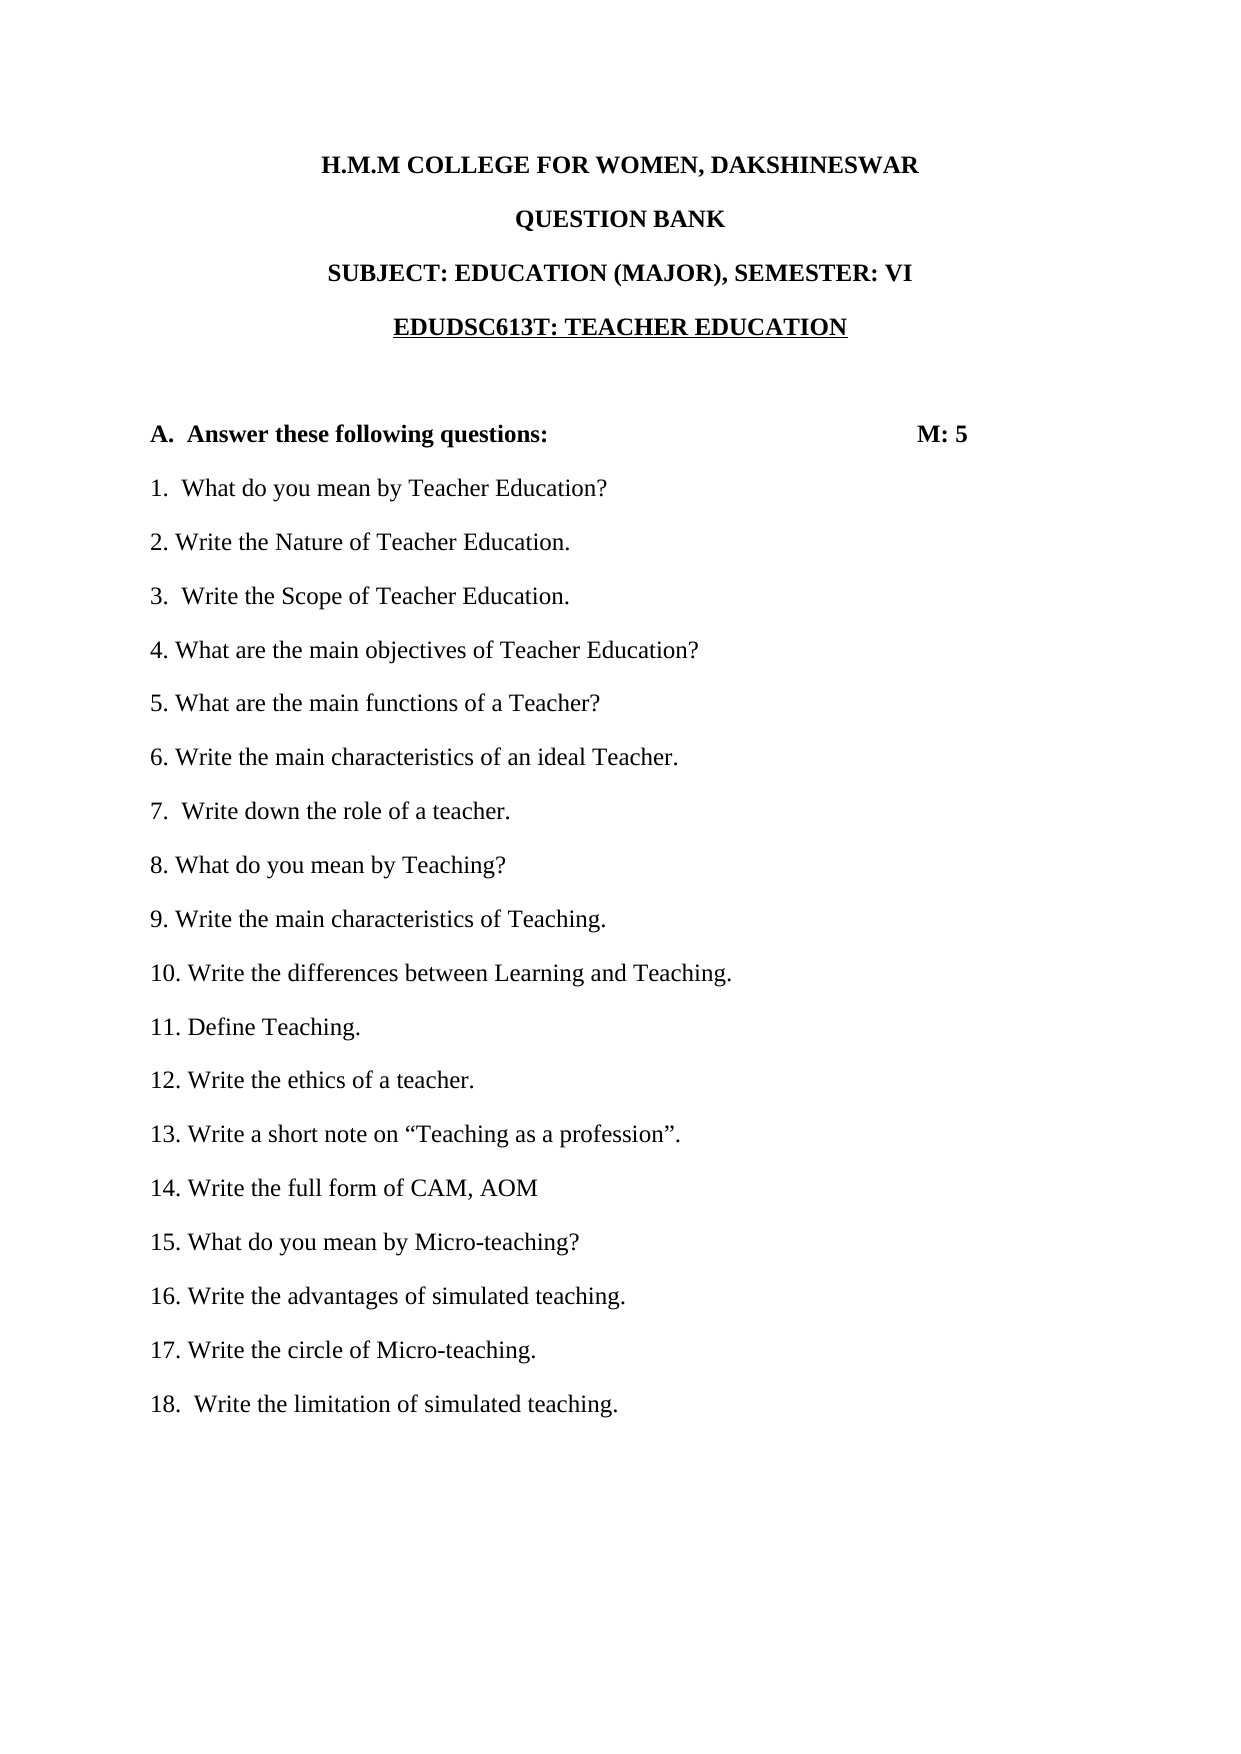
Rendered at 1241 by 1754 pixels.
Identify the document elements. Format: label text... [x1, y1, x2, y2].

text EDUDSC613T: TEACHER EDUCATION [150, 312, 1090, 340]
text 16. Write the advantages of simulated teaching. [150, 1281, 1090, 1310]
text A. Answer these following questions: M: 5 [150, 419, 1090, 448]
text QUESTION BANK [150, 204, 1090, 233]
text 2. Write the Nature of Teacher Education. [150, 527, 1090, 556]
text 6. Write the main characteristics of an ideal Teacher. [150, 742, 1090, 771]
text 5. What are the main functions of a Teacher? [150, 688, 1090, 717]
text 11. Define Teaching. [150, 1012, 1090, 1040]
text 18. Write the limitation of simulated teaching. [150, 1389, 1090, 1417]
text H.M.M COLLEGE FOR WOMEN, DAKSHINESWAR [150, 150, 1090, 179]
text 17. Write the circle of Micro-teaching. [150, 1335, 1090, 1363]
text 7. Write down the role of a teacher. [150, 796, 1090, 825]
text 9. Write the main characteristics of Teaching. [150, 904, 1090, 933]
text 8. What do you mean by Teaching? [150, 850, 1090, 879]
text 12. Write the ethics of a teacher. [150, 1066, 1090, 1094]
text SUBJECT: EDUCATION (MAJOR), SEMESTER: VI [150, 258, 1090, 286]
text 4. What are the main objectives of Teacher Education? [150, 635, 1090, 663]
text 1. What do you mean by Teacher Education? [150, 473, 1090, 502]
text 10. Write the differences between Learning and Teaching. [150, 958, 1090, 987]
text 13. Write a short note on “Teaching as a profession”. [150, 1119, 1090, 1148]
text 15. What do you mean by Micro-teaching? [150, 1227, 1090, 1256]
text 14. Write the full form of CAM, AOM [150, 1173, 1090, 1202]
text 3. Write the Scope of Teacher Education. [150, 581, 1090, 609]
